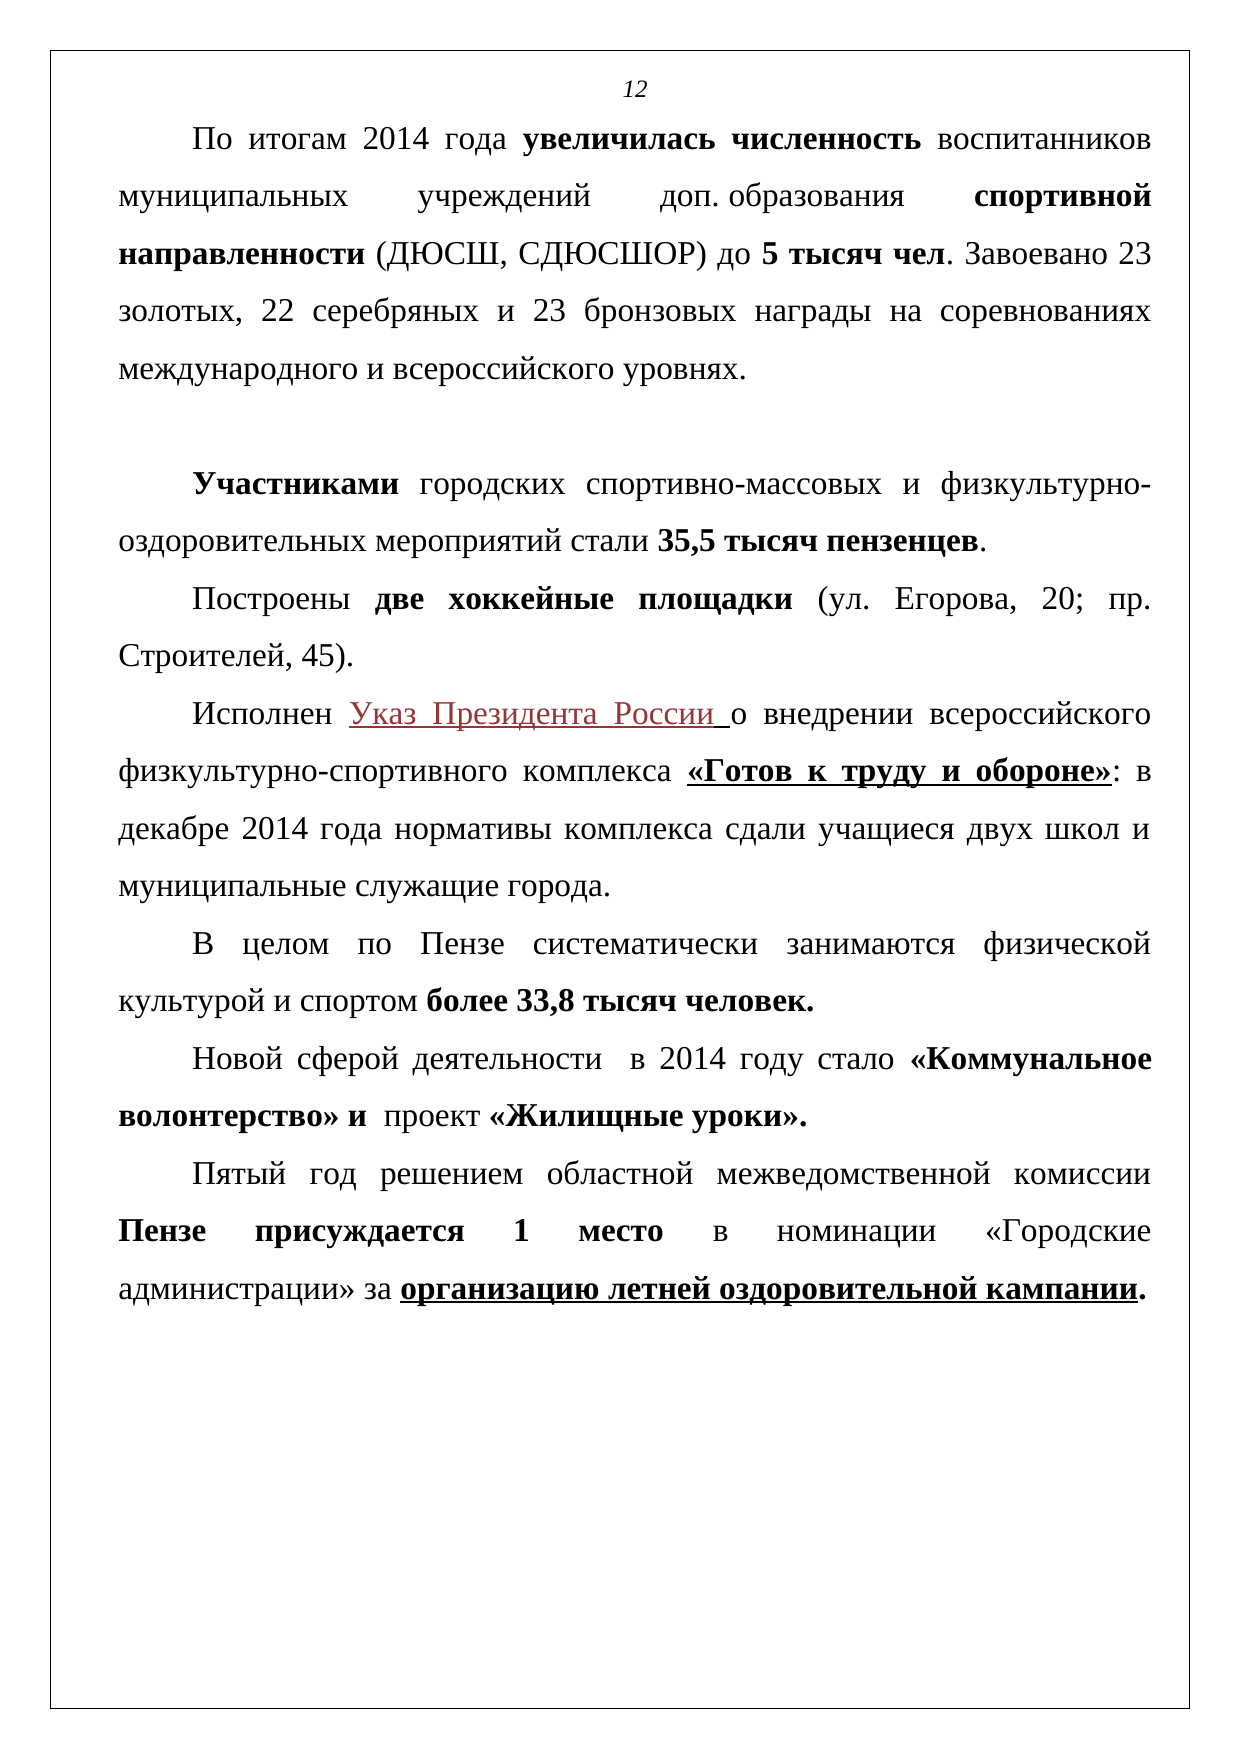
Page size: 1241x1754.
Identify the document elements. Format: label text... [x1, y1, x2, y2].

text Новой сферой деятельности в 2014 году стало «Коммунальное волонтерство» и проект «Жилищные уроки». [118, 1038, 1152, 1134]
text Исполнен Указ Президента России о внедрении всероссийского физкультурно-спортивного комплекса «Готов к труду и обороне»: в декабре 2014 года нормативы комплекса сдали учащиеся двух школ и муниципальные служащие города. [118, 693, 1152, 904]
text По итогам 2014 года увеличилась численность воспитанников муниципальных учреждений доп. образования спортивной направленности (ДЮСШ, СДЮСШОР) до 5 тысяч чел. Завоевано 23 золотых, 22 серебряных и 23 бронзовых награды на соревнованиях международного и всероссийского уровнях. [118, 118, 1152, 386]
text В целом по Пензе систематически занимаются физической культурой и спортом более 33,8 тысяч человек. [118, 923, 1152, 1019]
text Пятый год решением областной межведомственной комиссии Пензе присуждается 1 место в номинации «Городские администрации» за организацию летней оздоровительной кампании. [118, 1153, 1152, 1306]
text Построены две хоккейные площадки (ул. Егорова, 20; пр. Строителей, 45). [118, 578, 1152, 674]
text Участниками городских спортивно-массовых и физкультурно-оздоровительных мероприятий стали 35,5 тысяч пензенцев. [118, 463, 1152, 559]
